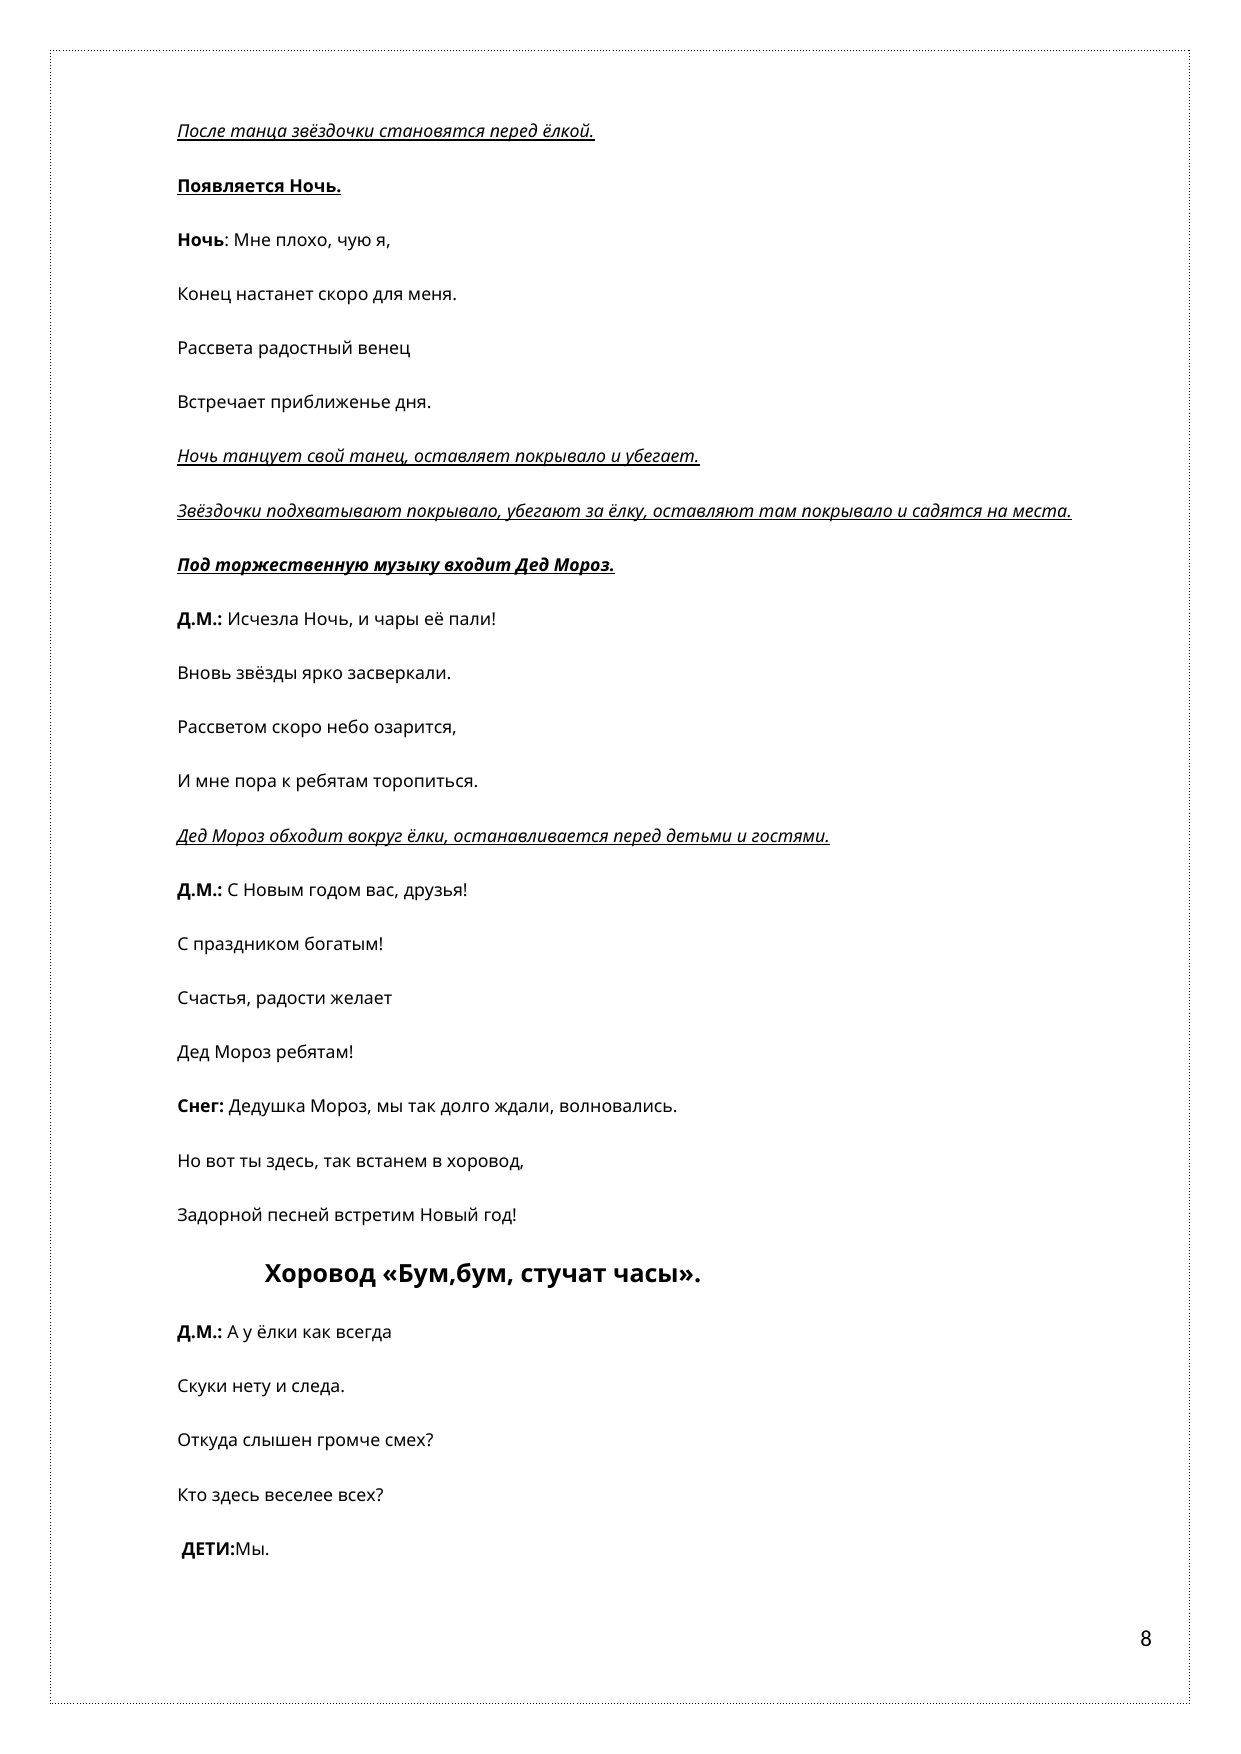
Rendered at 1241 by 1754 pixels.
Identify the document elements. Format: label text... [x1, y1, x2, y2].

text Д.М.: С Новым годом вас, друзья! [177, 876, 1152, 901]
text Вновь звёзды ярко засверкали. [177, 660, 1152, 685]
text Рассвета радостный венец [177, 335, 1152, 360]
text Хоровод «Бум,бум, стучат часы». [177, 1256, 1152, 1289]
text Ночь танцует свой танец, оставляет покрывало и убегает. [177, 443, 1152, 468]
text После танца звёздочки становятся перед ёлкой. [177, 118, 1152, 143]
text Звёздочки подхватывают покрывало, убегают за ёлку, оставляют там покрывало и садятся на места. [177, 497, 1152, 522]
text Рассветом скоро небо озарится, [177, 714, 1152, 739]
text Счастья, радости желает [177, 985, 1152, 1010]
text Под торжественную музыку входит Дед Мороз. [177, 551, 1152, 576]
text Задорной песней встретим Новый год! [177, 1201, 1152, 1226]
text Откуда слышен громче смех? [177, 1427, 1152, 1452]
text Дед Мороз ребятам! [177, 1039, 1152, 1064]
text Встречает приближенье дня. [177, 389, 1152, 414]
text Д.М.: Исчезла Ночь, и чары её пали! [177, 606, 1152, 631]
text С праздником богатым! [177, 931, 1152, 956]
text Но вот ты здесь, так встанем в хоровод, [177, 1147, 1152, 1172]
text Кто здесь веселее всех? [177, 1481, 1152, 1506]
text Появляется Ночь. [177, 172, 1152, 197]
text Конец настанет скоро для меня. [177, 281, 1152, 306]
text Скуки нету и следа. [177, 1373, 1152, 1398]
text Снег: Дедушка Мороз, мы так долго ждали, волновались. [177, 1093, 1152, 1118]
text Ночь: Мне плохо, чую я, [177, 226, 1152, 251]
text Дед Мороз обходит вокруг ёлки, останавливается перед детьми и гостями. [177, 822, 1152, 847]
text Д.М.: А у ёлки как всегда [177, 1319, 1152, 1344]
text ДЕТИ:Мы. [177, 1535, 1152, 1560]
text И мне пора к ребятам торопиться. [177, 768, 1152, 793]
